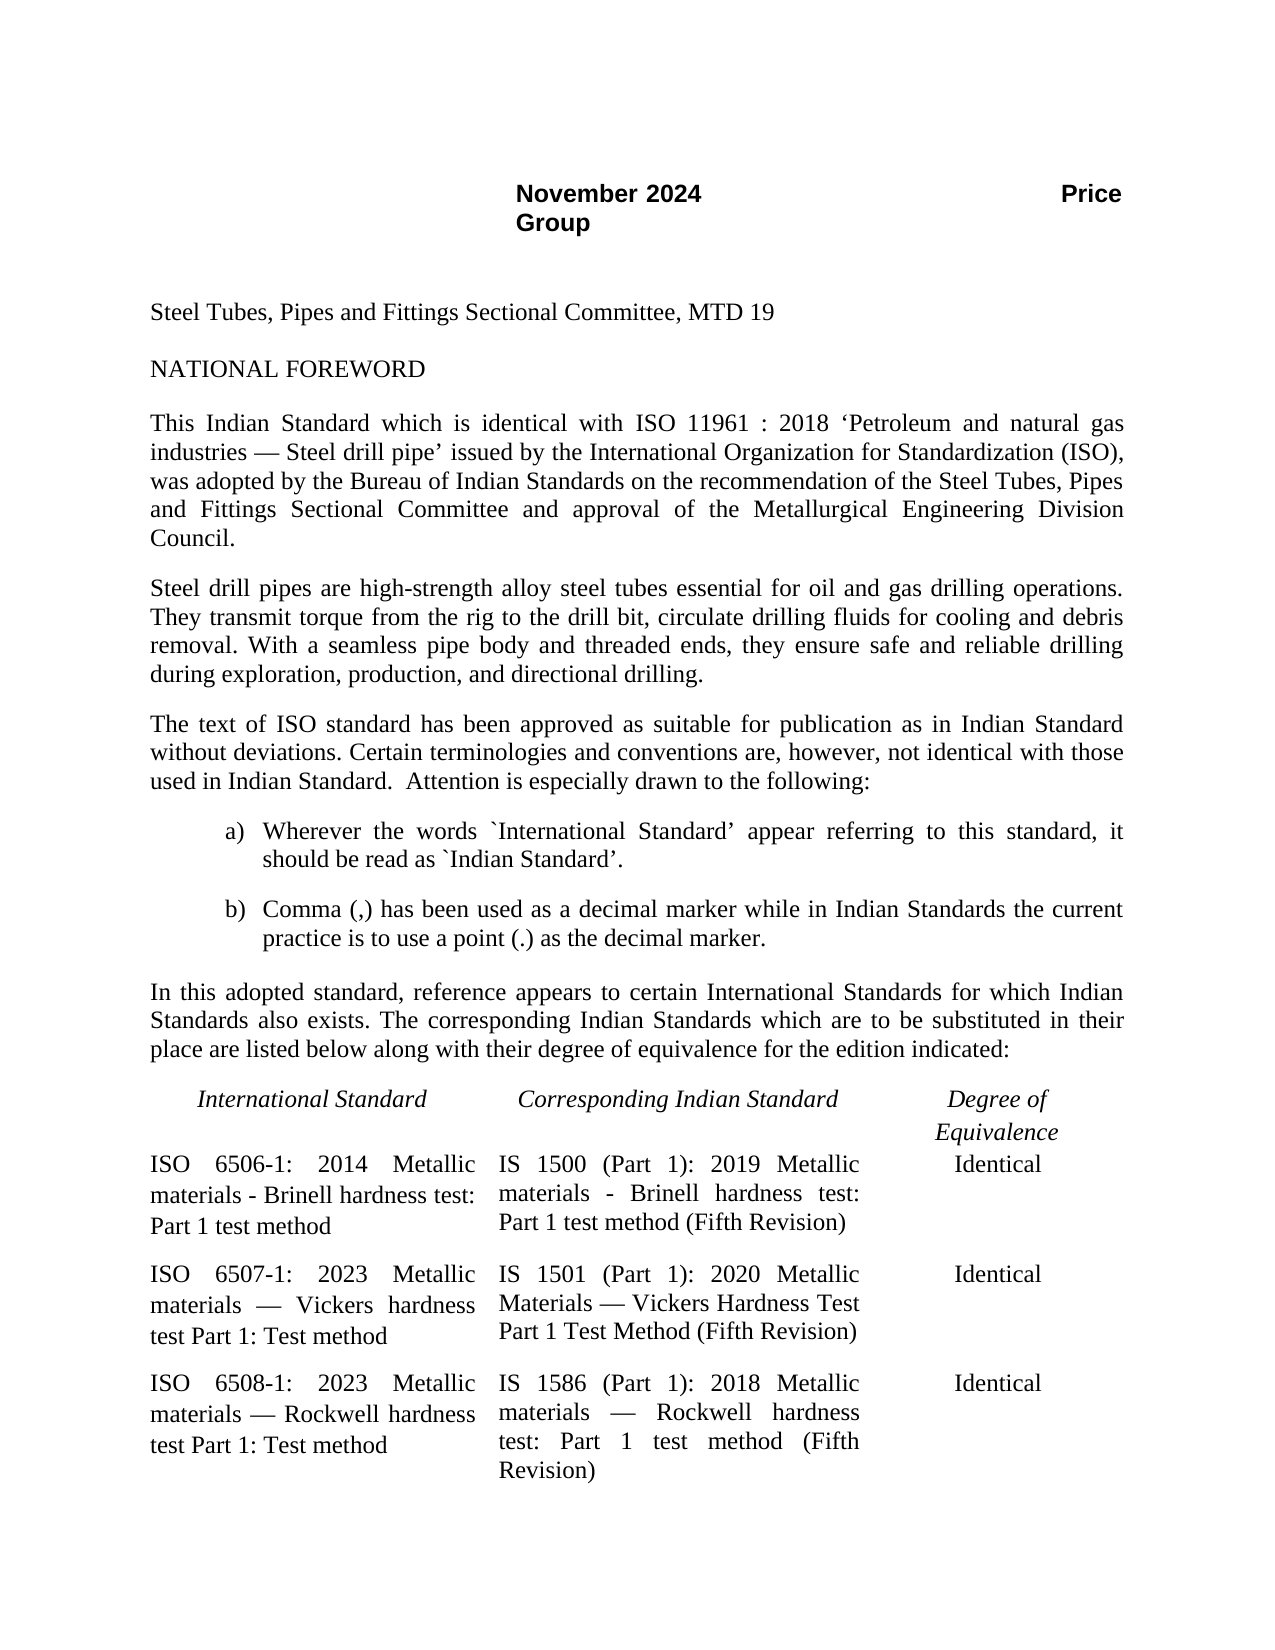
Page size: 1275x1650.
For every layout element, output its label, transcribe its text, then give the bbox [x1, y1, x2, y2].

list Wherever the words `International Standard’ appear referring to this standard, it should be read as `Indian Standard’. [225, 816, 1125, 873]
table_cell Identical [871, 1259, 1124, 1368]
list Comma (,) has been used as a decimal marker while in Indian Standards the current practice is to use a point (.) as the decimal marker. [225, 894, 1125, 952]
table_cell Identical [871, 1149, 1124, 1259]
text Steel drill pipes are high-strength alloy steel tubes essential for oil and gas drilling operations. They transmit torque from the rig to the drill bit, circulate drilling fluids for cooling and debris removal. With a seamless pipe body and threaded ends, they ensure safe and reliable drilling during exploration, production, and directional drilling. [150, 573, 1125, 688]
text November 2024 Price Group [516, 150, 1125, 236]
table_cell IS 1500 (Part 1): 2019 Metallic materials - Brinell hardness test: Part 1 test method (Fifth Revision) [487, 1149, 871, 1259]
table_cell Identical [871, 1369, 1124, 1483]
text The text of ISO standard has been approved as suitable for publication as in Indian Standard without deviations. Certain terminologies and conventions are, however, not identical with those used in Indian Standard. Attention is especially drawn to the following: [150, 709, 1125, 795]
table_cell ISO 6508-1: 2023 Metallic materials — Rockwell hardness test Part 1: Test method [139, 1369, 487, 1483]
table_cell ISO 6507-1: 2023 Metallic materials — Vickers hardness test Part 1: Test method [139, 1259, 487, 1368]
text NATIONAL FOREWORD [150, 354, 1125, 383]
table_header Corresponding Indian Standard [487, 1084, 871, 1149]
table_cell IS 1501 (Part 1): 2020 Metallic Materials — Vickers Hardness Test Part 1 Test Method (Fifth Revision) [487, 1259, 871, 1368]
table_cell ISO 6506-1: 2014 Metallic materials - Brinell hardness test: Part 1 test method [139, 1149, 487, 1259]
text This Indian Standard which is identical with ISO 11961 : 2018 ‘Petroleum and natural gas industries — Steel drill pipe’ issued by the International Organization for Standardization (ISO), was adopted by the Bureau of Indian Standards on the recommendation of the Steel Tubes, Pipes and Fittings Sectional Committee and approval of the Metallurgical Engineering Division Council. [150, 408, 1125, 552]
text Steel Tubes, Pipes and Fittings Sectional Committee, MTD 19 [150, 297, 1125, 326]
table_header Degree of Equivalence [871, 1084, 1124, 1149]
table_header International Standard [139, 1084, 487, 1149]
table_cell IS 1586 (Part 1): 2018 Metallic materials — Rockwell hardness test: Part 1 test method (Fifth Revision) [487, 1369, 871, 1483]
text In this adopted standard, reference appears to certain International Standards for which Indian Standards also exists. The corresponding Indian Standards which are to be substituted in their place are listed below along with their degree of equivalence for the edition indicated: [150, 977, 1125, 1063]
